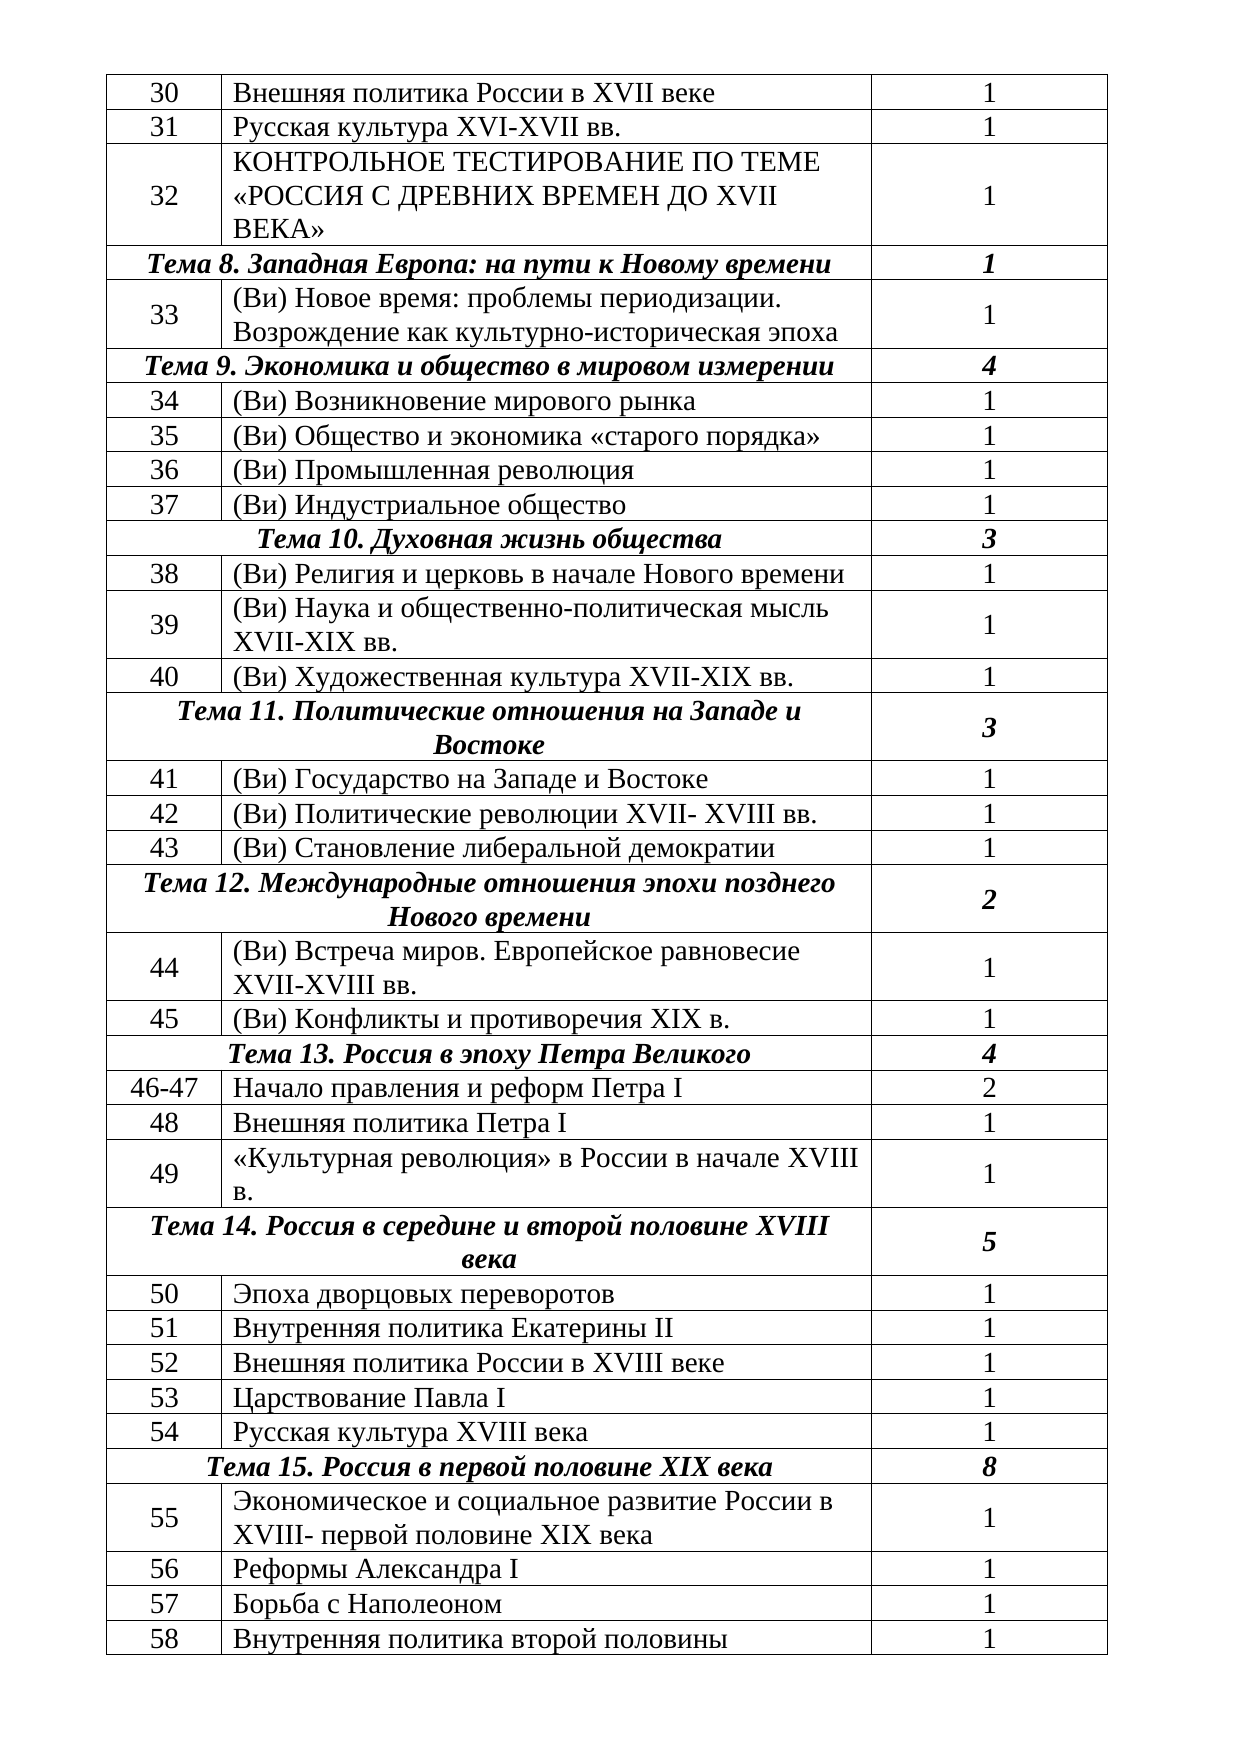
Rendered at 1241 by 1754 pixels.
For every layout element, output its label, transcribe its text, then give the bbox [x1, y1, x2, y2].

table_cell (Ви) Художественная культура XVII-XIX вв. [222, 659, 871, 692]
table_cell (Ви) Общество и экономика «старого порядка» [222, 418, 871, 451]
table_cell 3 [872, 693, 1107, 760]
table_cell (Ви) Новое время: проблемы периодизации. Возрождение как культурно-историческая эпоха [222, 280, 871, 347]
table_cell 1 [872, 1140, 1107, 1207]
table_cell Тема 11. Политические отношения на Западе и Востоке [107, 693, 871, 760]
table_cell 36 [107, 452, 221, 486]
table_cell 1 [872, 246, 1107, 279]
table_cell 8 [872, 1449, 1107, 1482]
table_cell (Ви) Возникновение мирового рынка [222, 383, 871, 417]
table_cell 51 [107, 1311, 221, 1344]
table_cell Тема 12. Международные отношения эпохи позднего Нового времени [107, 865, 871, 932]
table_cell 1 [872, 761, 1107, 795]
table_cell Внутренняя политика Екатерины II [222, 1311, 871, 1344]
table_cell (Ви) Государство на Западе и Востоке [222, 761, 871, 795]
table_cell 1 [872, 556, 1107, 589]
table_cell 1 [872, 1345, 1107, 1379]
table_cell 30 [107, 75, 221, 108]
table_cell 1 [872, 1311, 1107, 1344]
table_cell 3 [872, 521, 1107, 555]
table_cell 2 [872, 865, 1107, 932]
table_cell 1 [872, 1380, 1107, 1413]
table_cell (Ви) Конфликты и противоречия XIX в. [222, 1001, 871, 1035]
table_cell (Ви) Религия и церковь в начале Нового времени [222, 556, 871, 589]
table_cell 1 [872, 487, 1107, 520]
table_cell (Ви) Индустриальное общество [222, 487, 871, 520]
table_cell 42 [107, 796, 221, 829]
table_cell Внешняя политика Петра I [222, 1105, 871, 1139]
table_cell 54 [107, 1414, 221, 1448]
table_cell 49 [107, 1140, 221, 1207]
table_cell 48 [107, 1105, 221, 1139]
table_cell 35 [107, 418, 221, 451]
table_cell 1 [872, 796, 1107, 829]
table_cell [222, 1621, 871, 1654]
table_cell 4 [872, 1036, 1107, 1069]
table_cell 37 [107, 487, 221, 520]
table_cell 56 [107, 1552, 221, 1585]
table_cell Тема 13. Россия в эпоху Петра Великого [107, 1036, 871, 1069]
table_cell 1 [872, 591, 1107, 658]
table_cell Тема 9. Экономика и общество в мировом измерении [107, 349, 871, 382]
table_cell 1 [872, 831, 1107, 864]
table_cell 1 [872, 1001, 1107, 1035]
table_cell 1 [872, 75, 1107, 108]
table_cell 1 [872, 452, 1107, 486]
table_cell 1 [872, 1552, 1107, 1585]
table_cell 1 [872, 1484, 1107, 1551]
table_cell 1 [872, 659, 1107, 692]
table_cell 5 [872, 1208, 1107, 1275]
table_cell (Ви) Политические революции XVII- XVIII вв. [222, 796, 871, 829]
table_cell Внешняя политика России в XVII веке [222, 75, 871, 108]
table_cell Борьба с Наполеоном [222, 1586, 871, 1620]
table_cell 33 [107, 280, 221, 347]
table_cell 38 [107, 556, 221, 589]
table_cell Внешняя политика России в XVIII веке [222, 1345, 871, 1379]
table_cell «Культурная революция» в России в начале XVIII в. [222, 1140, 871, 1207]
table_cell (Ви) Наука и общественно-политическая мысль XVII-XIX вв. [222, 591, 871, 658]
table_cell 50 [107, 1276, 221, 1309]
table_cell 1 [872, 1105, 1107, 1139]
table_cell (Ви) Промышленная революция [222, 452, 871, 486]
table_cell 58 [107, 1621, 221, 1654]
table_cell 40 [107, 659, 221, 692]
table_cell Тема 8. Западная Европа: на пути к Новому времени [107, 246, 871, 279]
table_cell (Ви) Становление либеральной демократии [222, 831, 871, 864]
table_cell Русская культура XVIII века [222, 1414, 871, 1448]
table_cell 53 [107, 1380, 221, 1413]
table_cell 32 [107, 144, 221, 245]
table_cell (Ви) Встреча миров. Европейское равновесие XVII-XVIII вв. [222, 933, 871, 1000]
table_cell Эпоха дворцовых переворотов [222, 1276, 871, 1309]
table_cell 1 [872, 110, 1107, 143]
table_cell 46-47 [107, 1071, 221, 1104]
table_cell 1 [872, 1621, 1107, 1654]
table_cell 4 [872, 349, 1107, 382]
table_cell 1 [872, 1276, 1107, 1309]
table_cell КОНТРОЛЬНОЕ ТЕСТИРОВАНИЕ ПО ТЕМЕ «РОССИЯ С ДРЕВНИХ ВРЕМЕН ДО XVII ВЕКА» [222, 144, 871, 245]
table_cell Экономическое и социальное развитие России в XVIII- первой половине XIX века [222, 1484, 871, 1551]
table_cell 44 [107, 933, 221, 1000]
table_cell 2 [872, 1071, 1107, 1104]
table_cell Тема 10. Духовная жизнь общества [107, 521, 871, 555]
table_cell 34 [107, 383, 221, 417]
table_cell 1 [872, 280, 1107, 347]
table_cell 45 [107, 1001, 221, 1035]
table_cell Начало правления и реформ Петра I [222, 1071, 871, 1104]
table_cell 31 [107, 110, 221, 143]
table_cell Царствование Павла I [222, 1380, 871, 1413]
table_cell 52 [107, 1345, 221, 1379]
table_cell 55 [107, 1484, 221, 1551]
table_cell Реформы Александра I [222, 1552, 871, 1585]
table_cell 43 [107, 831, 221, 864]
table_cell Тема 15. Россия в первой половине XIX века [107, 1449, 871, 1482]
table_cell 1 [872, 1586, 1107, 1620]
table_cell 41 [107, 761, 221, 795]
table_cell 1 [872, 1414, 1107, 1448]
table_cell 57 [107, 1586, 221, 1620]
table_cell 39 [107, 591, 221, 658]
table_cell 1 [872, 418, 1107, 451]
table_cell 1 [872, 933, 1107, 1000]
table_cell Тема 14. Россия в середине и второй половине XVIII века [107, 1208, 871, 1275]
table_cell Русская культура XVI-XVII вв. [222, 110, 871, 143]
table_cell 1 [872, 383, 1107, 417]
table_cell 1 [872, 144, 1107, 245]
